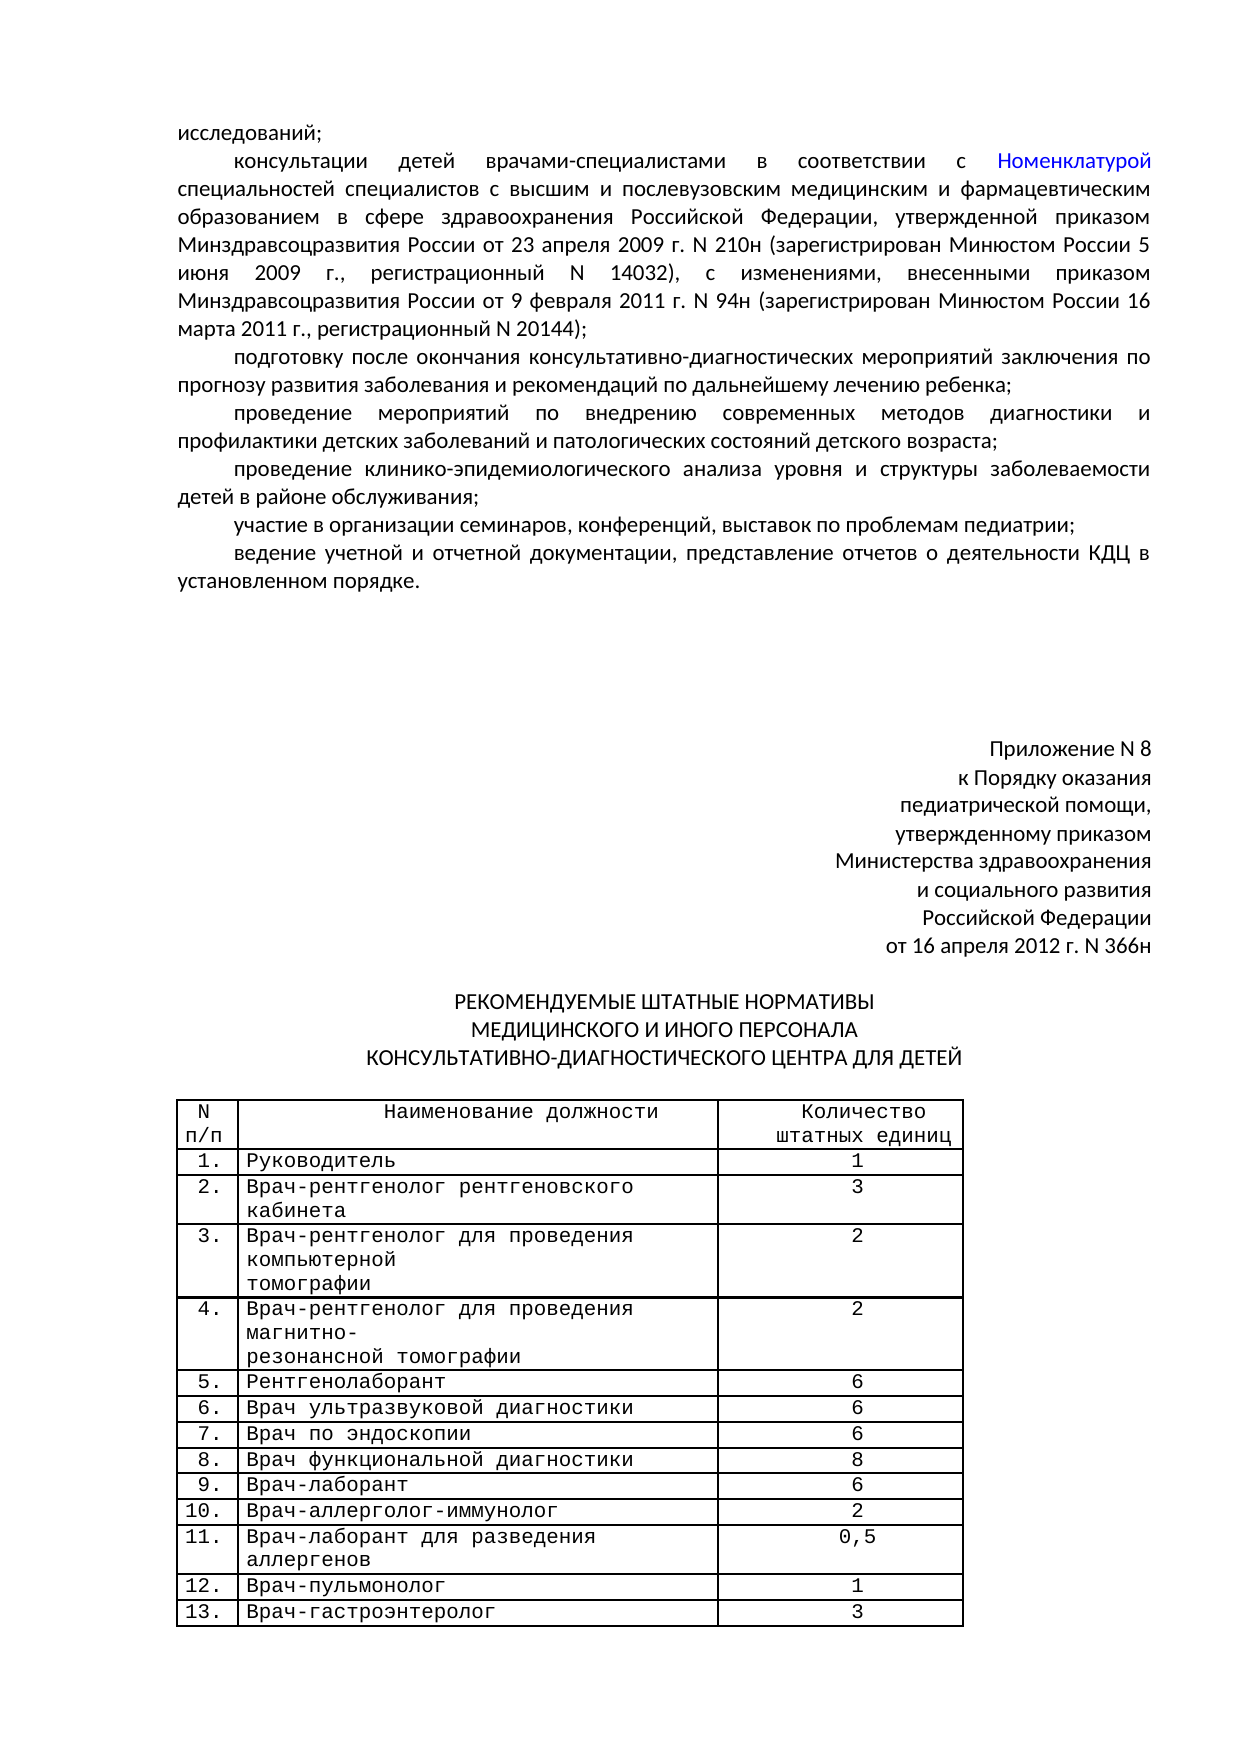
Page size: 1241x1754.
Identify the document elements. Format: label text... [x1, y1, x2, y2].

table_cell 1 [719, 1575, 962, 1599]
text участие в организации семинаров, конференций, выставок по проблемам педиатрии; [177, 510, 1152, 538]
table_header Количество штатных единиц [719, 1101, 962, 1148]
table_cell 3 [719, 1176, 962, 1223]
table_cell 12. [178, 1575, 237, 1599]
text Российской Федерации [177, 903, 1152, 931]
table_cell 1. [178, 1150, 237, 1174]
table_cell Врач-аллерголог-иммунолог [239, 1500, 717, 1524]
table_cell Врач-рентгенолог рентгеновского кабинета [239, 1176, 717, 1223]
text педиатрической помощи, [177, 791, 1152, 819]
table_cell Врач-рентгенолог для проведения компьютерной томографии [239, 1225, 717, 1296]
table_cell 2 [719, 1225, 962, 1296]
table_cell 5. [178, 1371, 237, 1395]
table_cell Рентгенолаборант [239, 1371, 717, 1395]
table_cell Врач-рентгенолог для проведения магнитно- резонансной томографии [239, 1299, 717, 1369]
table_cell 3 [719, 1601, 962, 1624]
table_header N п/п [178, 1101, 237, 1148]
table_cell 1 [719, 1150, 962, 1174]
table_cell 6 [719, 1423, 962, 1447]
table_cell 0,5 [719, 1526, 962, 1573]
table_cell Врач-гастроэнтеролог [239, 1601, 717, 1624]
table_cell 8 [719, 1449, 962, 1472]
table_cell 6 [719, 1397, 962, 1421]
table_cell Врач функциональной диагностики [239, 1449, 717, 1472]
text консультации детей врачами-специалистами в соответствии с Номенклатурой специальностей специалистов с высшим и послевузовским медицинским и фармацевтическим образованием в сфере здравоохранения Российской Федерации, утвержденной приказом Минздравсоцразвития России от 23 апреля 2009 г. N 210н (зарегистрирован Минюстом России 5 июня 2009 г., регистрационный N 14032), с изменениями, внесенными приказом Минздравсоцразвития России от 9 февраля 2011 г. N 94н (зарегистрирован Минюстом России 16 марта 2011 г., регистрационный N 20144); [177, 146, 1152, 342]
text подготовку после окончания консультативно-диагностических мероприятий заключения по прогнозу развития заболевания и рекомендаций по дальнейшему лечению ребенка; [177, 342, 1152, 398]
table_cell 2. [178, 1176, 237, 1223]
table_cell 11. [178, 1526, 237, 1573]
table_cell 7. [178, 1423, 237, 1447]
table_cell 2 [719, 1500, 962, 1524]
table_cell 9. [178, 1474, 237, 1498]
table_cell 6 [719, 1474, 962, 1498]
text утвержденному приказом [177, 819, 1152, 847]
table_cell 3. [178, 1225, 237, 1296]
text проведение клинико-эпидемиологического анализа уровня и структуры заболеваемости детей в районе обслуживания; [177, 454, 1152, 510]
text ведение учетной и отчетной документации, представление отчетов о деятельности КДЦ в установленном порядке. [177, 538, 1152, 594]
table_cell 10. [178, 1500, 237, 1524]
table_cell 6. [178, 1397, 237, 1421]
text проведение мероприятий по внедрению современных методов диагностики и профилактики детских заболеваний и патологических состояний детского возраста; [177, 398, 1152, 454]
table_cell Врач по эндоскопии [239, 1423, 717, 1447]
text МЕДИЦИНСКОГО И ИНОГО ПЕРСОНАЛА [177, 1015, 1152, 1043]
text к Порядку оказания [177, 763, 1152, 791]
text КОНСУЛЬТАТИВНО-ДИАГНОСТИЧЕСКОГО ЦЕНТРА ДЛЯ ДЕТЕЙ [177, 1043, 1152, 1071]
table_cell Врач-лаборант для разведения аллергенов [239, 1526, 717, 1573]
table_cell 6 [719, 1371, 962, 1395]
text и социального развития [177, 875, 1152, 903]
table_cell 2 [719, 1299, 962, 1369]
table_cell 13. [178, 1601, 237, 1624]
text от 16 апреля 2012 г. N 366н [177, 931, 1152, 959]
table_cell Врач-пульмонолог [239, 1575, 717, 1599]
table_cell Врач ультразвуковой диагностики [239, 1397, 717, 1421]
text Приложение N 8 [177, 734, 1152, 763]
table_cell Руководитель [239, 1150, 717, 1174]
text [177, 118, 1152, 146]
table_header Наименование должности [239, 1101, 717, 1148]
table_cell 8. [178, 1449, 237, 1472]
text Министерства здравоохранения [177, 847, 1152, 875]
table_cell Врач-лаборант [239, 1474, 717, 1498]
text РЕКОМЕНДУЕМЫЕ ШТАТНЫЕ НОРМАТИВЫ [177, 987, 1152, 1015]
table_cell 4. [178, 1299, 237, 1369]
